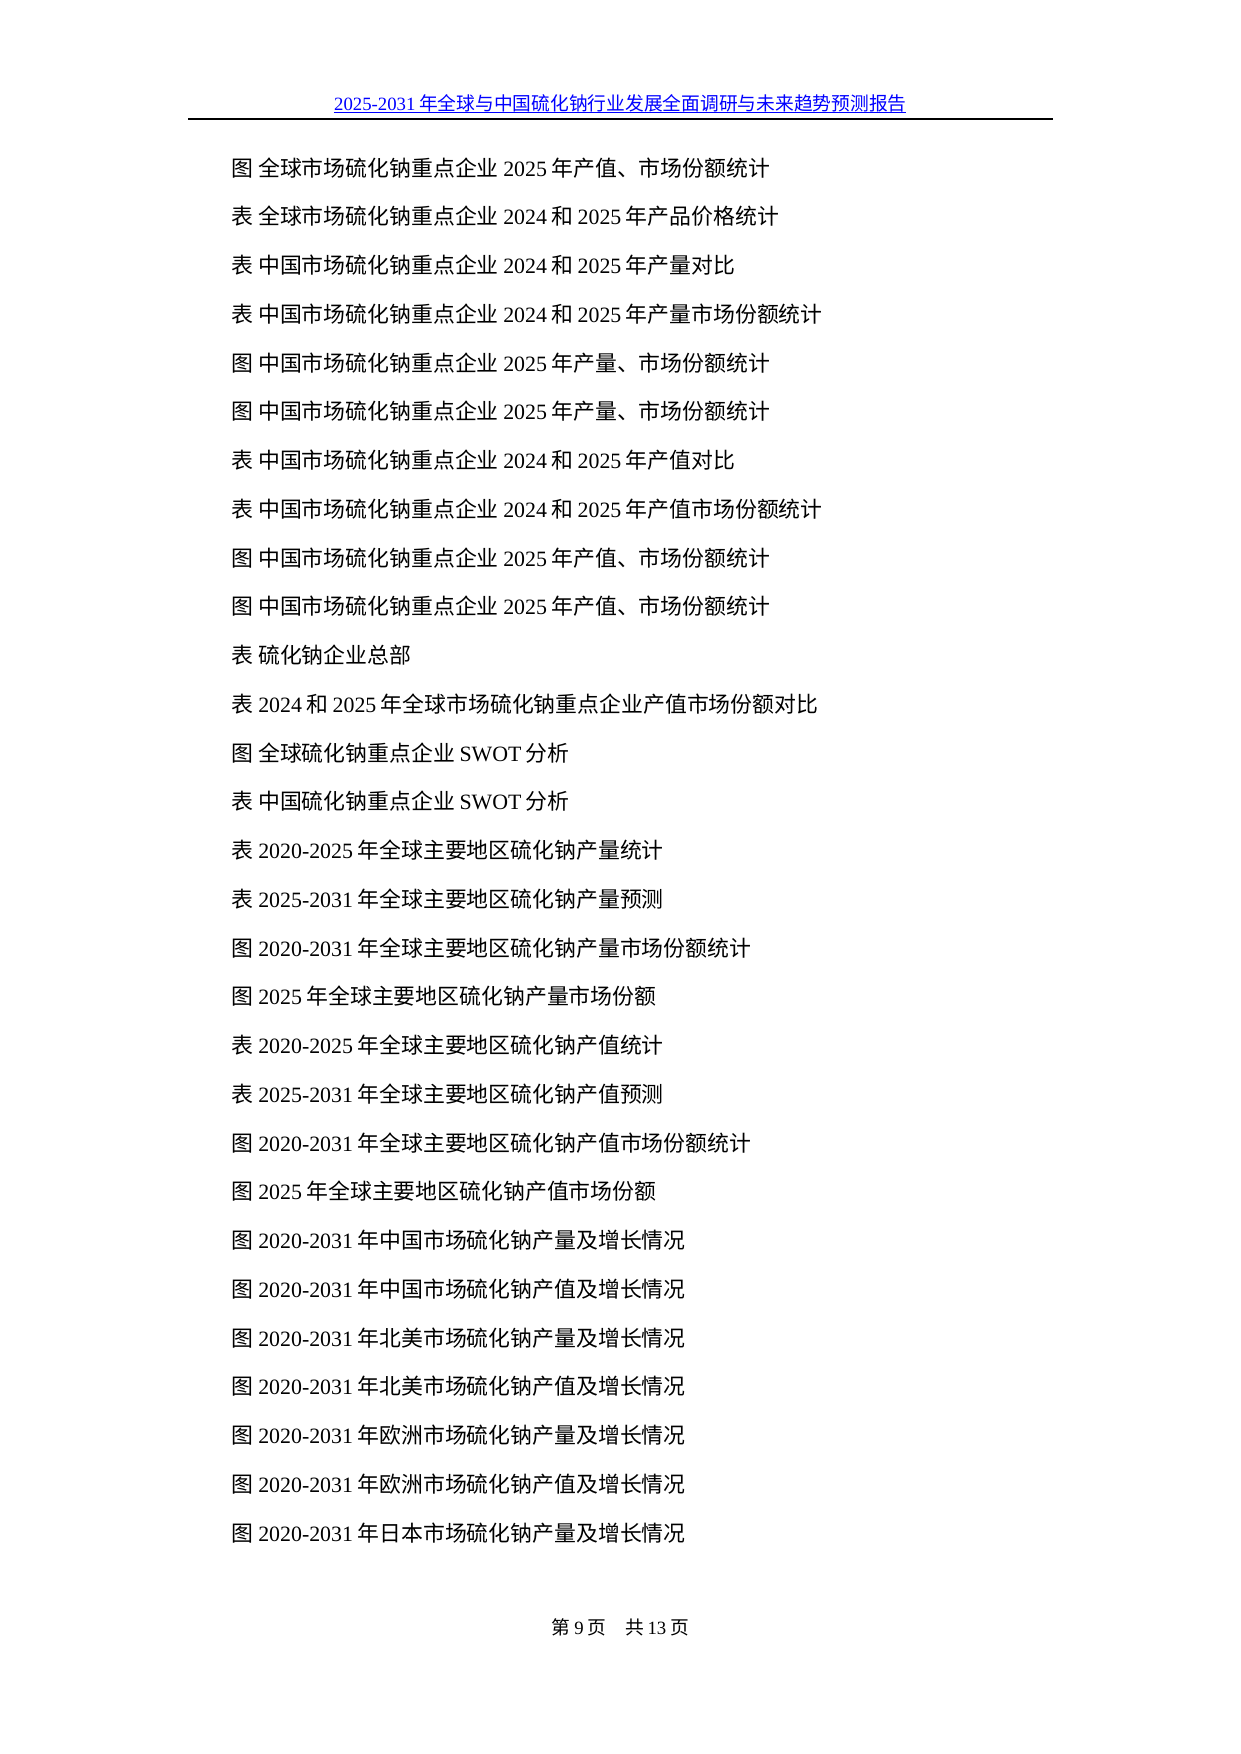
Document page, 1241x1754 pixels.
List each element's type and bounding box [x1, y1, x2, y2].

text [187, 150, 1053, 1548]
